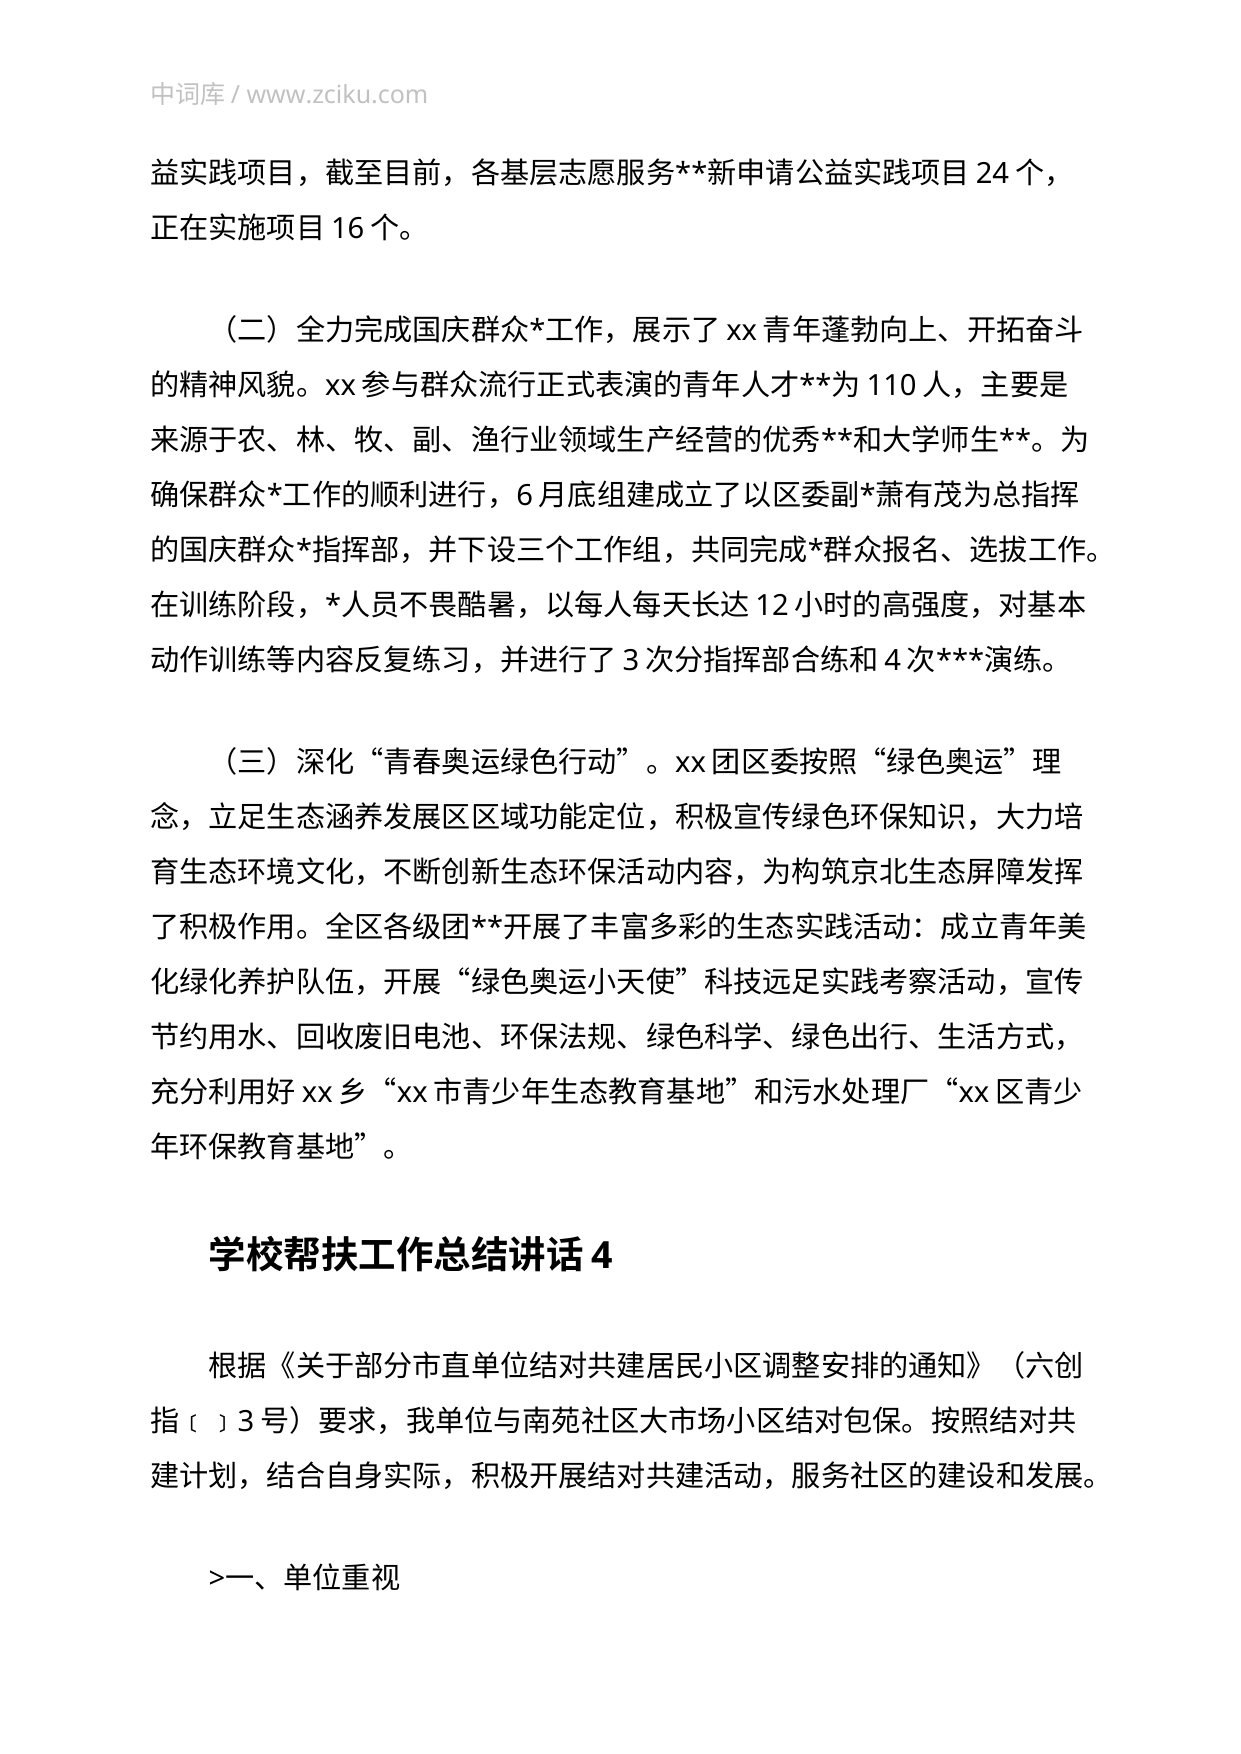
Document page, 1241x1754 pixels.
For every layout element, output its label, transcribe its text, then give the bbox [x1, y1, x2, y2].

text >一、单位重视 [150, 1554, 1090, 1597]
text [150, 150, 1090, 247]
text 学校帮扶工作总结讲话4 [150, 1225, 1090, 1280]
text （二）全力完成国庆群众*工作，展示了xx青年蓬勃向上、开拓奋斗的精神风貌。xx参与群众流行正式表演的青年人才**为110人，主要是来源于农、林、牧、副、渔行业领域生产经营的优秀**和大学师生**。为确保群众*工作的顺利进行，6月底组建成立了以区委副*萧有茂为总指挥的国庆群众*指挥部，并下设三个工作组，共同完成*群众报名、选拔工作。在训练阶段，*人员不畏酷暑，以每人每天长达12小时的高强度，对基本动作训练等内容反复练习，并进行了3次分指挥部合练和4次***演练。 [150, 307, 1090, 679]
text （三）深化“青春奥运绿色行动”。xx团区委按照“绿色奥运”理念，立足生态涵养发展区区域功能定位，积极宣传绿色环保知识，大力培育生态环境文化，不断创新生态环保活动内容，为构筑京北生态屏障发挥了积极作用。全区各级团**开展了丰富多彩的生态实践活动：成立青年美化绿化养护队伍，开展“绿色奥运小天使”科技远足实践考察活动，宣传节约用水、回收废旧电池、环保法规、绿色科学、绿色出行、生活方式，充分利用好xx乡“xx市青少年生态教育基地”和污水处理厂“xx区青少年环保教育基地”。 [150, 739, 1090, 1166]
text 根据《关于部分市直单位结对共建居民小区调整安排的通知》（六创指﹝﹞3号）要求，我单位与南苑社区大市场小区结对包保。按照结对共建计划，结合自身实际，积极开展结对共建活动，服务社区的建设和发展。 [150, 1343, 1090, 1495]
